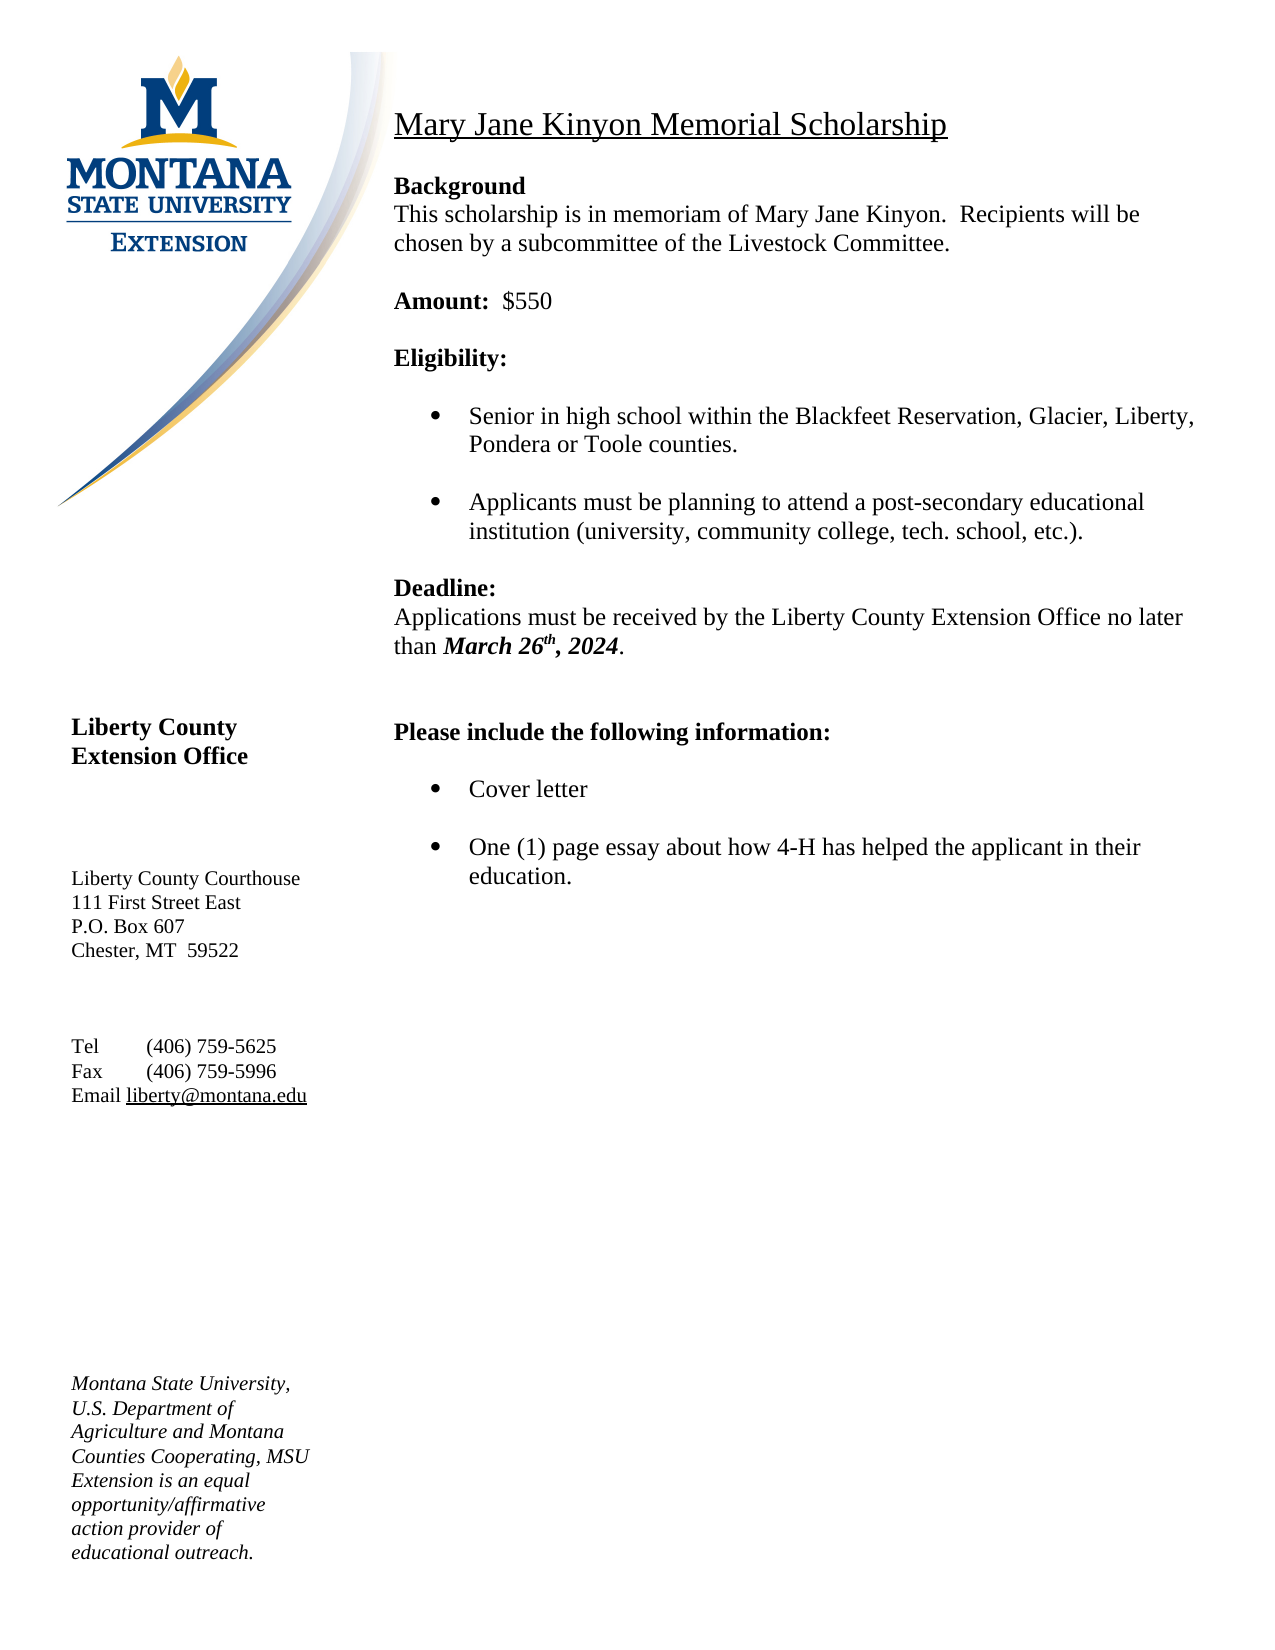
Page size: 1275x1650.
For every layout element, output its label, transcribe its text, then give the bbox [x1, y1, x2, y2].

list Cover letter [431, 774, 1200, 803]
text This scholarship is in memoriam of Mary Jane Kinyon. Recipients will be chosen by a subcommittee of the Livestock Committee. [394, 199, 1200, 257]
list One (1) page essay about how 4-H has helped the applicant in their education. [431, 832, 1200, 889]
text Applications must be received by the Liberty County Extension Office no later than March 26th, 2024. [394, 602, 1200, 659]
text Deadline: [394, 573, 1200, 602]
list Applicants must be planning to attend a post-secondary educational institution (university, community college, tech. school, etc.). [431, 487, 1200, 544]
text Background [394, 171, 1200, 199]
text Eligibility: [394, 343, 1200, 372]
list Please include the following information: [394, 717, 1200, 746]
text Mary Jane Kinyon Memorial Scholarship [394, 104, 1200, 142]
text Amount: $550 [394, 286, 1200, 314]
picture [0, 0, 413, 525]
list Senior in high school within the Blackfeet Reservation, Glacier, Liberty, Pondera or Toole counties. [431, 401, 1200, 458]
